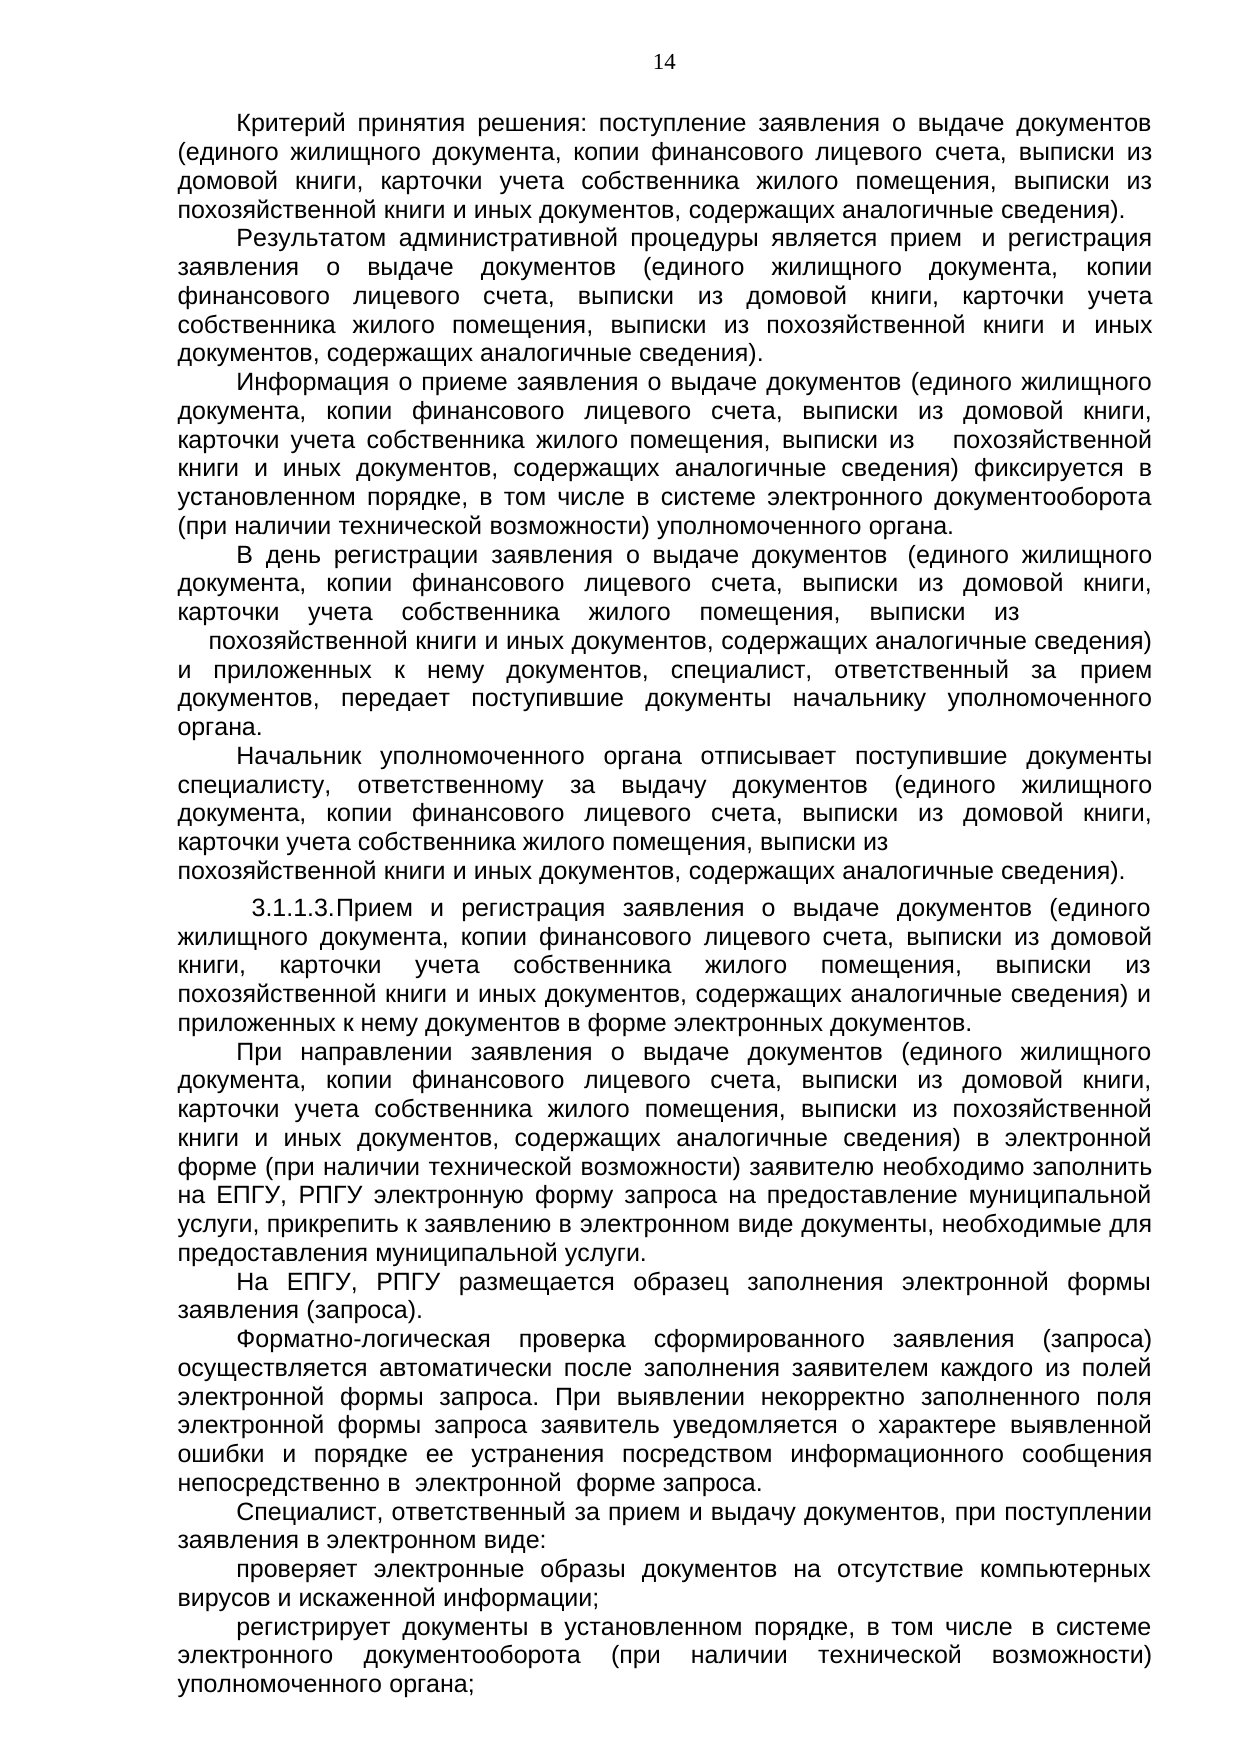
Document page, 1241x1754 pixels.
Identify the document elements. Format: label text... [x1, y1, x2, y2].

text При направлении заявления о выдаче документов (единого жилищного документа, копии финансового лицевого счета, выписки из домовой книги, карточки учета собственника жилого помещения, выписки из похозяйственной книги и иных документов, содержащих аналогичные сведения) в электронной форме (при наличии технической возможности) заявителю необходимо заполнить на ЕПГУ, РПГУ электронную форму запроса на предоставление муниципальной услуги, прикрепить к заявлению в электронном виде документы, необходимые для предоставления муниципальной услуги. [177, 1037, 1152, 1267]
text проверяет электронные образы документов на отсутствие компьютерных вирусов и искаженной информации; [177, 1554, 1152, 1612]
text Информация о приеме заявления о выдаче документов (единого жилищного документа, копии финансового лицевого счета, выписки из домовой книги, карточки учета собственника жилого помещения, выписки из похозяйственной книги и иных документов, содержащих аналогичные сведения) фиксируется в установленном порядке, в том числе в системе электронного документооборота (при наличии технической возможности) уполномоченного органа. [177, 367, 1152, 539]
text Критерий принятия решения: поступление заявления о выдаче документов (единого жилищного документа, копии финансового лицевого счета, выписки из домовой книги, карточки учета собственника жилого помещения, выписки из похозяйственной книги и иных документов, содержащих аналогичные сведения). [177, 108, 1152, 223]
text Специалист, ответственный за прием и выдачу документов, при поступлении заявления в электронном виде: [177, 1497, 1152, 1554]
list Прием и регистрация заявления о выдаче документов (единого жилищного документа, копии финансового лицевого счета, выписки из домовой книги, карточки учета собственника жилого помещения, выписки из похозяйственной книги и иных документов, содержащих аналогичные сведения) и приложенных к нему документов в форме электронных документов. [177, 893, 1152, 1037]
text Начальник уполномоченного органа отписывает поступившие документы специалисту, ответственному за выдачу документов (единого жилищного документа, копии финансового лицевого счета, выписки из домовой книги, карточки учета собственника жилого помещения, выписки из похозяйственной книги и иных документов, содержащих аналогичные сведения). [177, 741, 1152, 884]
text Форматно-логическая проверка сформированного заявления (запроса) осуществляется автоматически после заполнения заявителем каждого из полей электронной формы запроса. При выявлении некорректно заполненного поля электронной формы запроса заявитель уведомляется о характере выявленной ошибки и порядке ее устранения посредством информационного сообщения непосредственно в электронной форме запроса. [177, 1324, 1152, 1497]
text Результатом административной процедуры является прием и регистрация заявления о выдаче документов (единого жилищного документа, копии финансового лицевого счета, выписки из домовой книги, карточки учета собственника жилого помещения, выписки из похозяйственной книги и иных документов, содержащих аналогичные сведения). [177, 223, 1152, 367]
text В день регистрации заявления о выдаче документов (единого жилищного документа, копии финансового лицевого счета, выписки из домовой книги, карточки учета собственника жилого помещения, выписки из похозяйственной книги и иных документов, содержащих аналогичные сведения) и приложенных к нему документов, специалист, ответственный за прием документов, передает поступившие документы начальнику уполномоченного органа. [177, 539, 1152, 741]
text регистрирует документы в установленном порядке, в том числе в системе электронного документооборота (при наличии технической возможности) уполномоченного органа; [177, 1612, 1152, 1698]
text На ЕПГУ, РПГУ размещается образец заполнения электронной формы заявления (запроса). [177, 1267, 1152, 1324]
